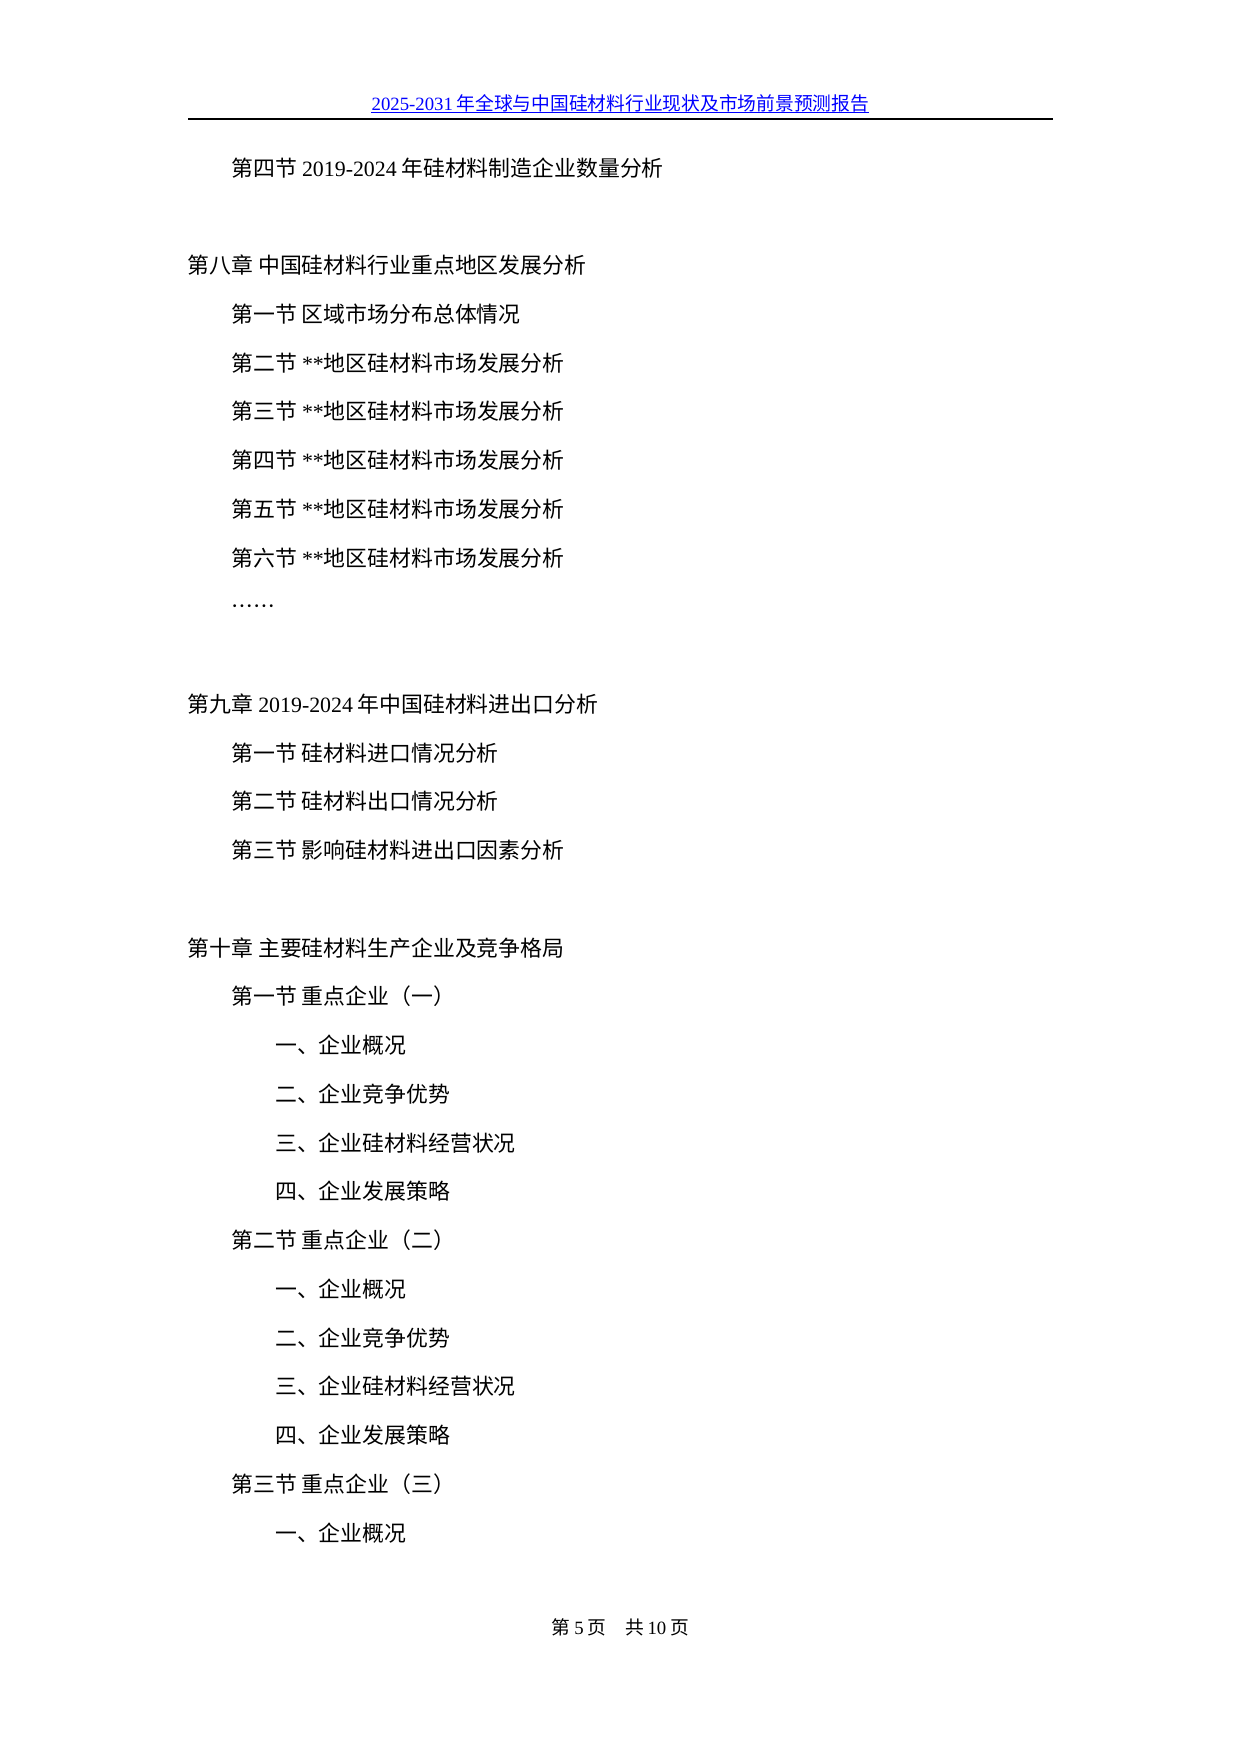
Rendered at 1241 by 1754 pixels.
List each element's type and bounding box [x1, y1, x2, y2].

text [187, 150, 1053, 1548]
